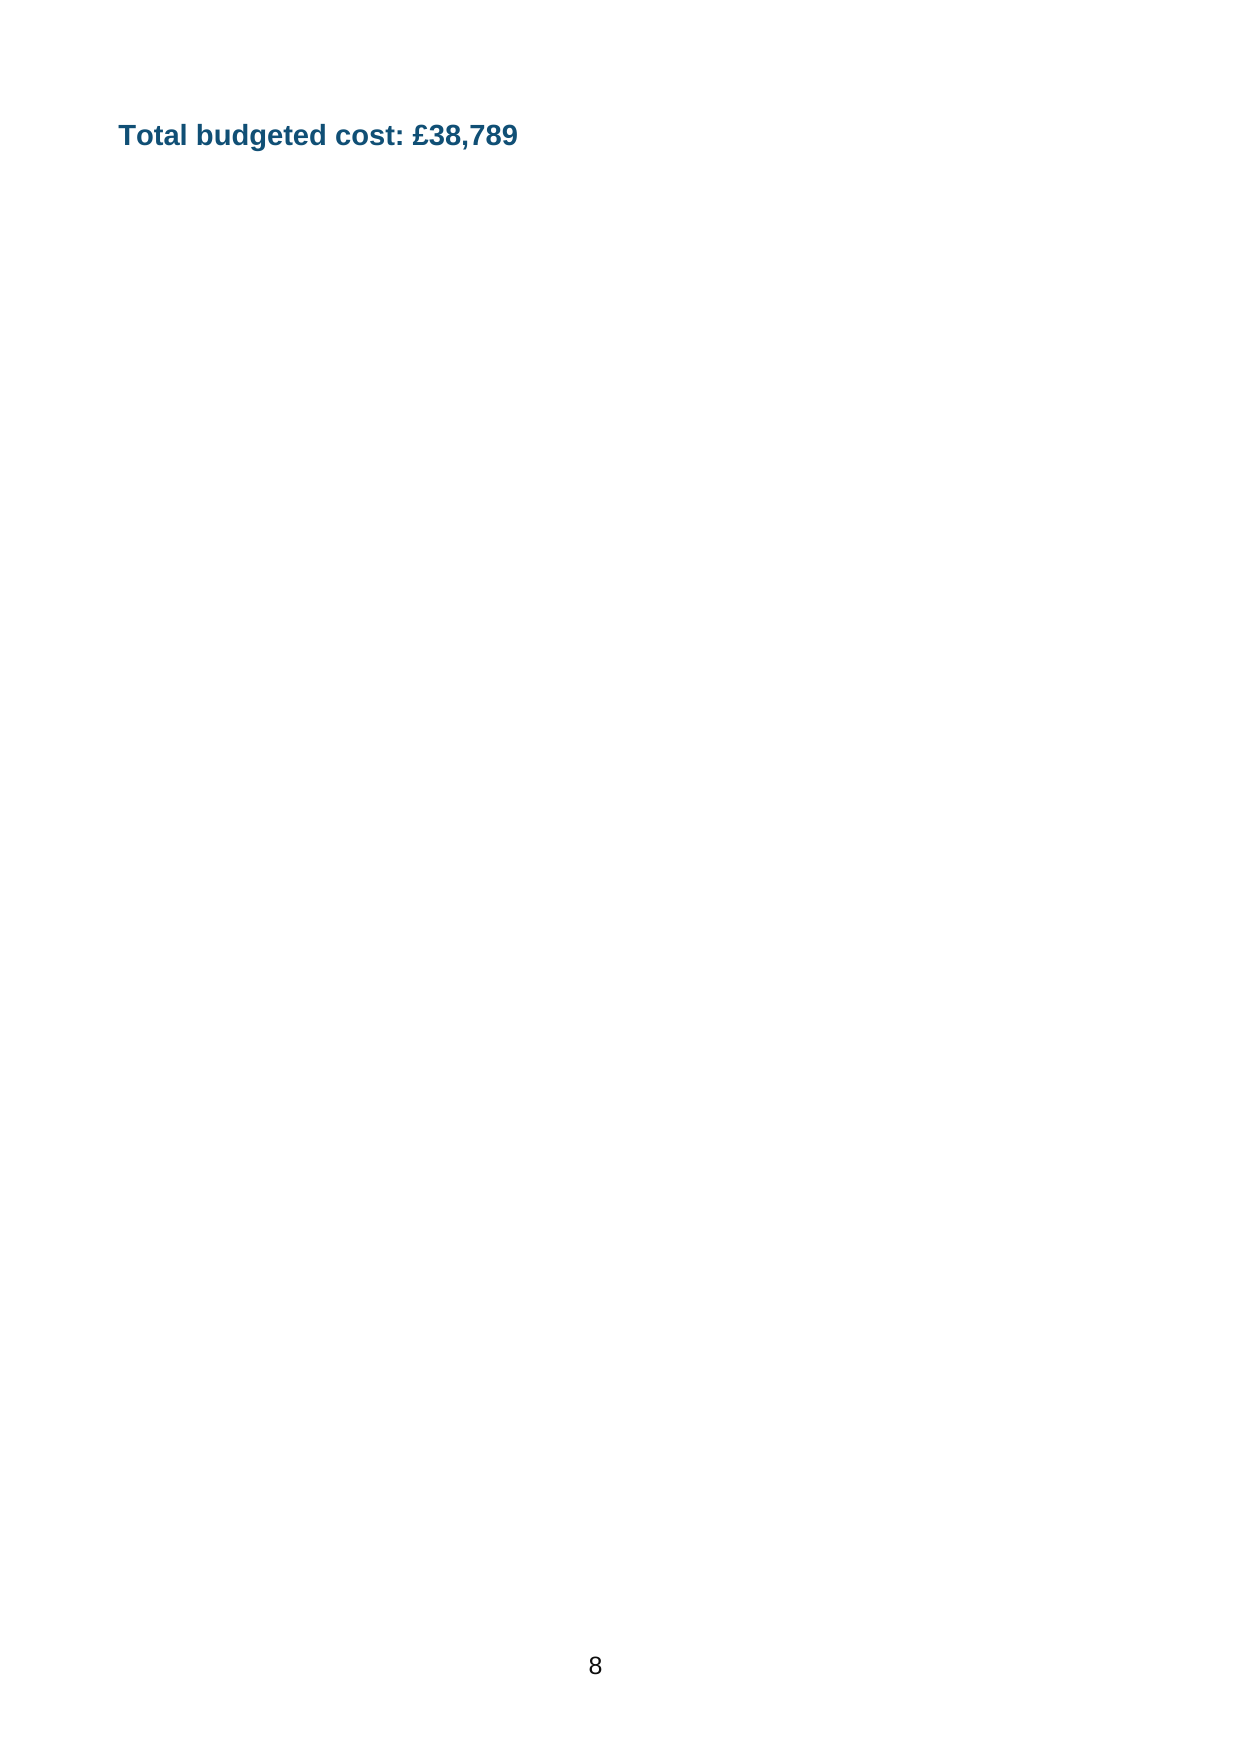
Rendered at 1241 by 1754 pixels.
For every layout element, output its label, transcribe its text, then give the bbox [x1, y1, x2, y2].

text Total budgeted cost: £38,789 [118, 118, 1107, 152]
